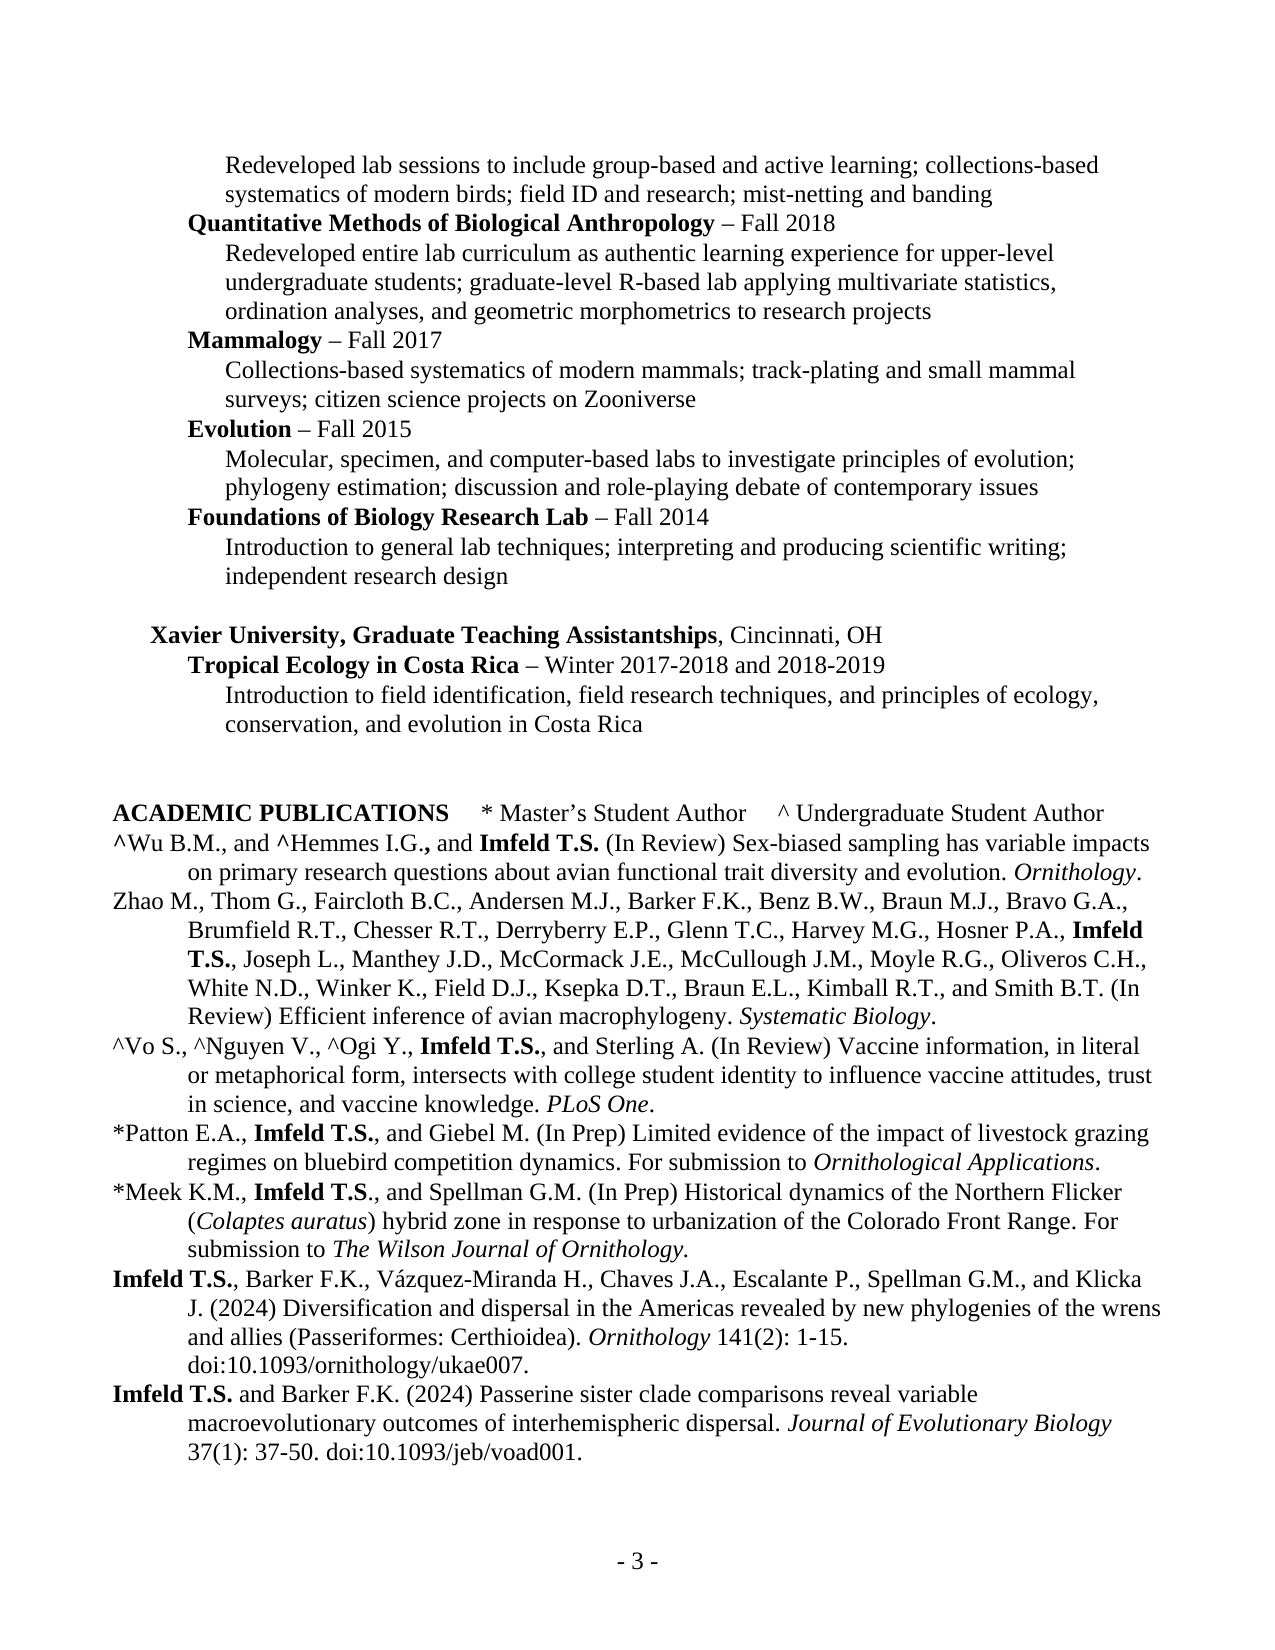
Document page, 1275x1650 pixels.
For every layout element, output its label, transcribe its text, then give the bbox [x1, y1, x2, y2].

text Imfeld T.S. and Barker F.K. (2024) Passerine sister clade comparisons reveal variable macroevolutionary outcomes of interhemispheric dispersal. Journal of Evolutionary Biology 37(1): 37-50. doi:10.1093/jeb/voad001. [112, 1379, 1162, 1466]
text Introduction to field identification, field research techniques, and principles of ecology, conservation, and evolution in Costa Rica [75, 680, 1162, 737]
text Molecular, specimen, and computer-based labs to investigate principles of evolution; phylogeny estimation; discussion and role-playing debate of contemporary issues [225, 444, 1162, 501]
text ^Vo S., ^Nguyen V., ^Ogi Y., Imfeld T.S., and Sterling A. (In Review) Vaccine information, in literal or metaphorical form, intersects with college student identity to influence vaccine attitudes, trust in science, and vaccine knowledge. PLoS One. [112, 1031, 1162, 1117]
text Mammalogy – Fall 2017 [112, 326, 1162, 354]
text Collections-based systematics of modern mammals; track-plating and small mammal surveys; citizen science projects on Zooniverse [225, 355, 1162, 413]
text *Meek K.M., Imfeld T.S., and Spellman G.M. (In Prep) Historical dynamics of the Northern Flicker (Colaptes auratus) hybrid zone in response to urbanization of the Colorado Front Range. For submission to The Wilson Journal of Ornithology. [112, 1177, 1162, 1263]
text Zhao M., Thom G., Faircloth B.C., Andersen M.J., Barker F.K., Benz B.W., Braun M.J., Bravo G.A., Brumfield R.T., Chesser R.T., Derryberry E.P., Glenn T.C., Harvey M.G., Hosner P.A., Imfeld T.S., Joseph L., Manthey J.D., McCormack J.E., McCullough J.M., Moyle R.G., Oliveros C.H., White N.D., Winker K., Field D.J., Ksepka D.T., Braun E.L., Kimball R.T., and Smith B.T. (In Review) Efficient inference of avian macrophylogeny. Systematic Biology. [112, 886, 1162, 1030]
text Imfeld T.S., Barker F.K., Vázquez-Miranda H., Chaves J.A., Escalante P., Spellman G.M., and Klicka J. (2024) Diversification and dispersal in the Americas revealed by new phylogenies of the wrens and allies (Passeriformes: Certhioidea). Ornithology 141(2): 1-15. doi:10.1093/ornithology/ukae007. [112, 1264, 1162, 1379]
text *Patton E.A., Imfeld T.S., and Giebel M. (In Prep) Limited evidence of the impact of livestock grazing regimes on bluebird competition dynamics. For submission to Ornithological Applications. [112, 1118, 1162, 1176]
text ^Wu B.M., and ^Hemmes I.G., and Imfeld T.S. (In Review) Sex-biased sampling has variable impacts on primary research questions about avian functional trait diversity and evolution. Ornithology. [112, 828, 1162, 885]
text Introduction to general lab techniques; interpreting and producing scientific writing; independent research design [225, 532, 1162, 589]
text Redeveloped entire lab curriculum as authentic learning experience for upper-level undergraduate students; graduate-level R-based lab applying multivariate statistics, ordination analyses, and geometric morphometrics to research projects [75, 238, 1162, 324]
text Xavier University, Graduate Teaching Assistantships, Cincinnati, OH [112, 620, 1162, 649]
text Redeveloped lab sessions to include group-based and active learning; collections-based systematics of modern birds; field ID and research; mist-netting and banding [75, 150, 1162, 207]
text Tropical Ecology in Costa Rica – Winter 2017-2018 and 2018-2019 [112, 650, 1162, 679]
text Evolution – Fall 2015 [112, 414, 1162, 443]
text Foundations of Biology Research Lab – Fall 2014 [112, 502, 1162, 531]
text Quantitative Methods of Biological Anthropology – Fall 2018 [112, 208, 1162, 237]
text ACADEMIC PUBLICATIONS * Master’s Student Author ^ Undergraduate Student Author [112, 798, 1162, 827]
